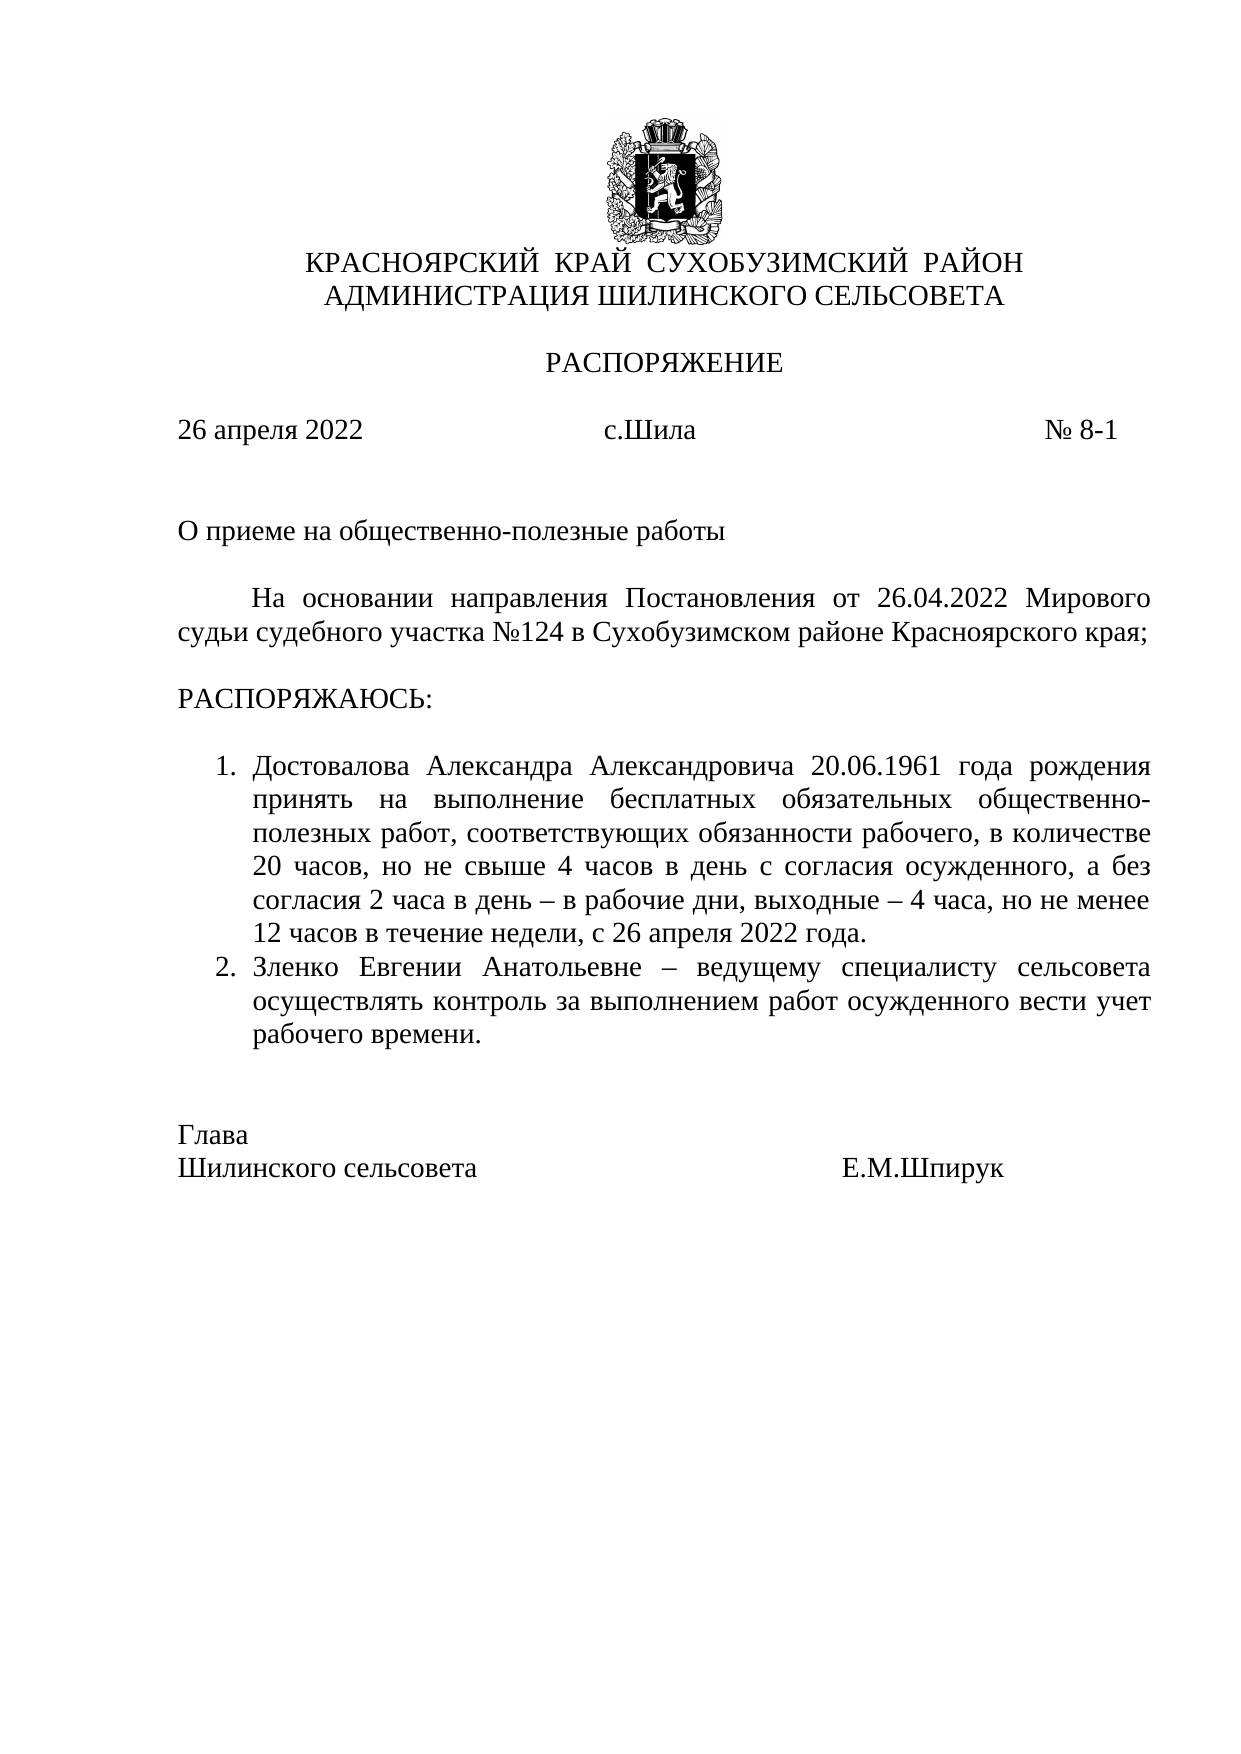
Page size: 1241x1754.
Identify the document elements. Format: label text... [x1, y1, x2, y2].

text О приеме на общественно-полезные работы [177, 513, 1152, 547]
text На основании направления Постановления от 26.04.2022 Мирового судьи судебного участка №124 в Сухобузимском районе Красноярского края; [177, 580, 1152, 647]
text АДМИНИСТРАЦИЯ ШИЛИНСКОГО СЕЛЬСОВЕТА [177, 278, 1152, 312]
picture [606, 118, 723, 245]
text РАСПОРЯЖАЮСЬ: [177, 681, 1152, 714]
text Шилинского сельсовета Е.М.Шпирук [177, 1150, 1152, 1184]
text 26 апреля 2022 с.Шила № 8-1 [177, 412, 1152, 446]
text КРАСНОЯРСКИЙ КРАЙ СУХОБУЗИМСКИЙ РАЙОН [177, 245, 1152, 278]
text РАСПОРЯЖЕНИЕ [177, 345, 1152, 379]
text Глава [177, 1117, 1152, 1150]
list Зленко Евгении Анатольевне – ведущему специалисту сельсовета осуществлять контроль за выполнением работ осужденного вести учет рабочего времени. [215, 949, 1152, 1050]
list Достовалова Александра Александровича 20.06.1961 года рождения принять на выполнение бесплатных обязательных общественно-полезных работ, соответствующих обязанности рабочего, в количестве 20 часов, но не свыше 4 часов в день с согласия осужденного, а без согласия 2 часа в день – в рабочие дни, выходные – 4 часа, но не менее 12 часов в течение недели, с 26 апреля 2022 года. [215, 748, 1152, 949]
